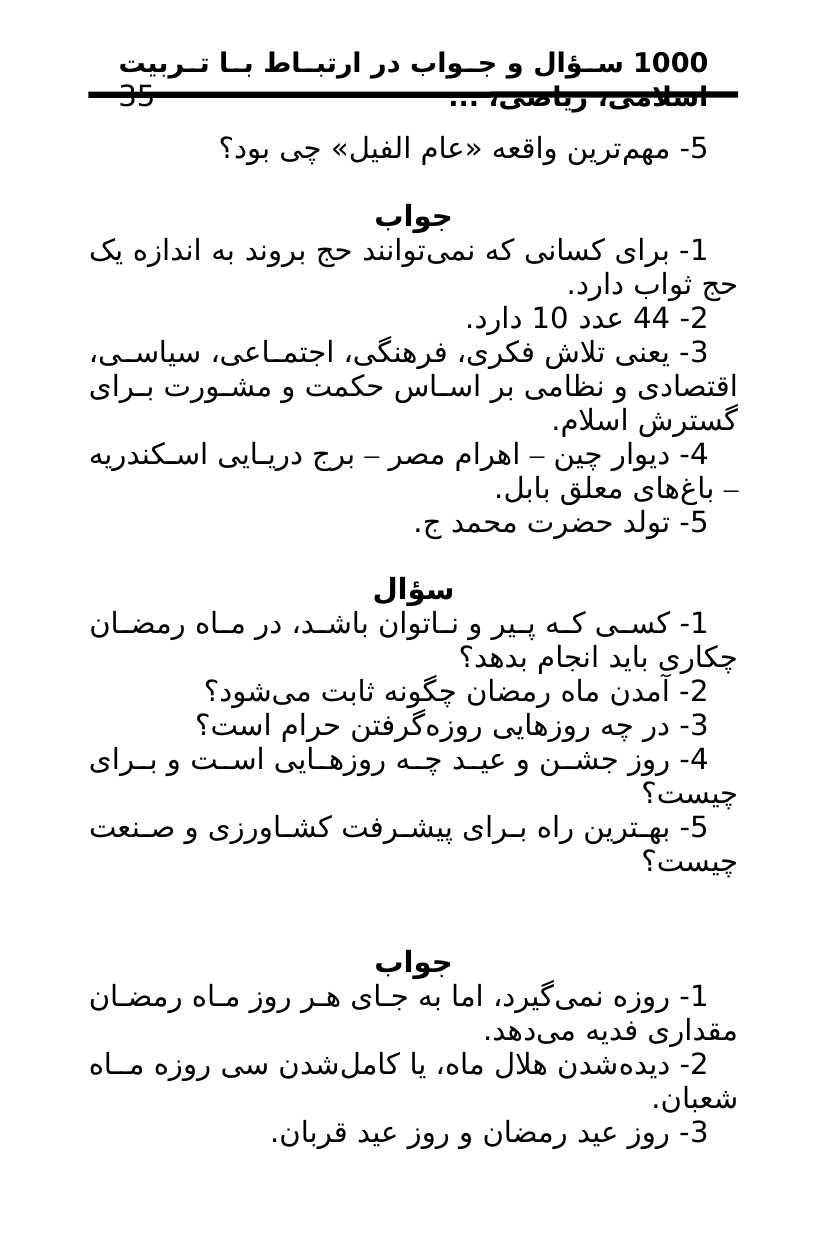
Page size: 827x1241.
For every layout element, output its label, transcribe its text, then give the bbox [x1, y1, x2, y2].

text سؤال [89, 573, 738, 607]
text 5- بهترین راه برای پیشرفت کشاورزی و صنعت چیست؟ [89, 810, 738, 878]
text 5- مهم‌ترین واقعه «عام الفیل» چی بود؟ [89, 132, 738, 166]
text 1- برای کسانی که نمی‌توانند حج بروند به اندازه یک حج ثواب دارد. [89, 233, 738, 301]
text 3- روز عید رمضان و روز عید قربان. [89, 1115, 738, 1149]
text 3- یعنی تلاش فکری، فرهنگی، اجتماعی، سیاسی، اقتصادی و نظامی بر اساس حکمت و مشورت برای گسترش اسلام. [89, 335, 738, 437]
text 5- تولد حضرت محمد ج. [89, 505, 738, 539]
text جواب [89, 199, 738, 233]
text جواب [89, 945, 738, 979]
text 3- در چه روزهایی روزه‌گرفتن حرام است؟ [89, 708, 738, 742]
text 4- روز جشن و عید چه روزهایی است و برای چیست؟ [89, 742, 738, 810]
text 2- آمدن ماه رمضان چگونه ثابت می‌شود؟ [89, 674, 738, 708]
text 1- کسی که پیر و ناتوان باشد، در ماه رمضان چکاری باید انجام بدهد؟ [89, 607, 738, 674]
text 2- 44 عدد 10 دارد. [89, 301, 738, 335]
text 1- روزه نمی‌گیرد، اما به جای هر روز ماه رمضان مقداری فدیه می‌دهد. [89, 979, 738, 1047]
text 2- دیده‌شدن هلال ماه، یا کامل‌شدن سی روزه ماه شعبان. [89, 1047, 738, 1115]
text 4- دیوار چین – اهرام مصر – برج دریایی اسکندریه – باغ‌های معلق بابل. [89, 437, 738, 505]
